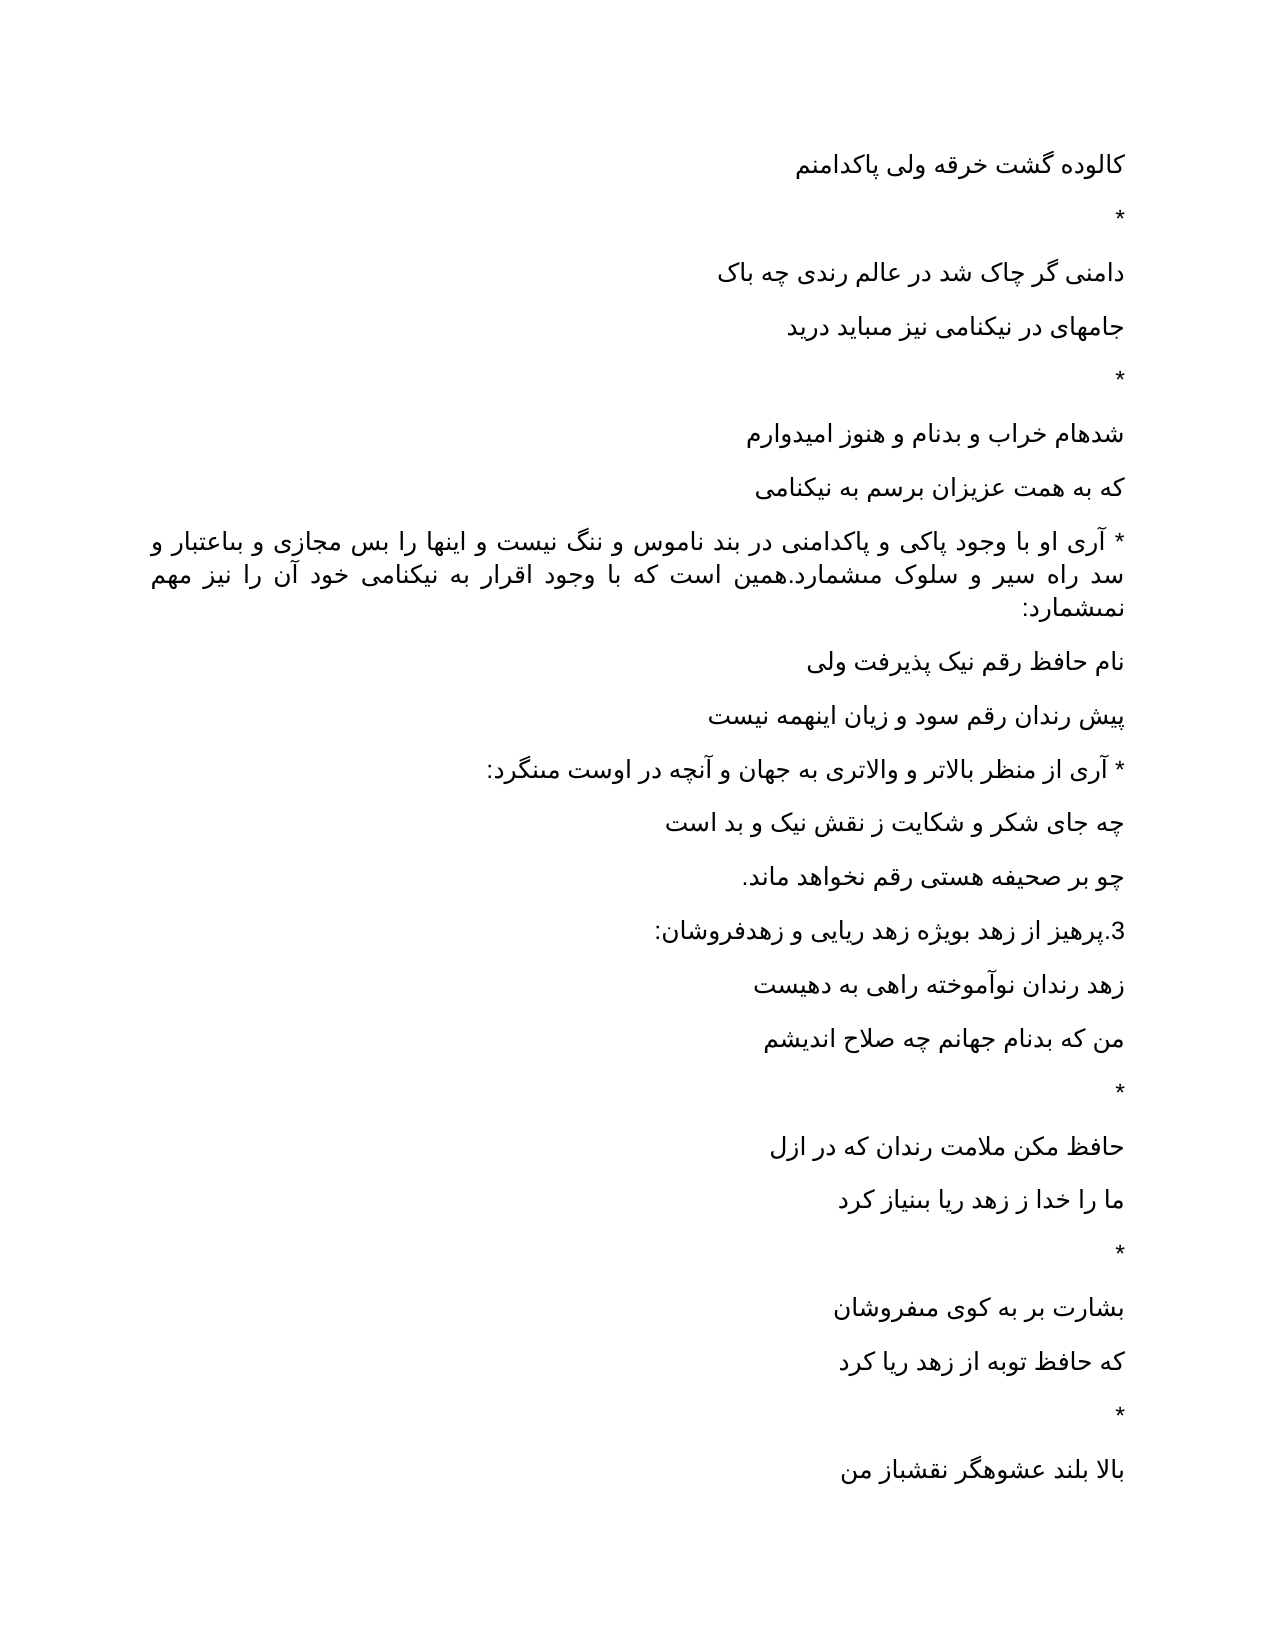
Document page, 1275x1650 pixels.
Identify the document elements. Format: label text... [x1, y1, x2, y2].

text * [150, 204, 1125, 233]
text دامنى گر چاک شد در عالم رندى چه باک [150, 258, 1125, 286]
text بشارت بر به کوى مى‏فروشان [150, 1293, 1125, 1322]
text که به همت عزیزان برسم به نیکنامى [150, 473, 1125, 502]
text * آرى او با وجود پاکى و پاکدامنى در بند ناموس و ننگ نیست و اینها را بس مجازى و بى‏اعتبار و سد راه سیر و سلوک مى‏شمارد.همین است که با وجود اقرار به نیکنامى خود آن را نیز مهم نمى‏شمارد: [150, 527, 1125, 622]
text ما را خدا ز زهد ریا بى‏نیاز کرد [150, 1185, 1125, 1214]
text پیش رندان رقم سود و زیان اینهمه نیست [150, 701, 1125, 729]
text کالوده گشت خرقه ولى پاکدامنم [150, 150, 1125, 179]
text بالا بلند عشوه‏گر نقشباز من [150, 1455, 1125, 1483]
text نام حافظ رقم نیک پذیرفت ولى [150, 647, 1125, 676]
text * [150, 1078, 1125, 1106]
text جامه‏اى در نیکنامى نیز مى‏باید درید [150, 312, 1125, 340]
text که حافظ توبه از زهد ریا کرد [150, 1347, 1125, 1376]
text حافظ مکن ملامت رندان که در ازل [150, 1132, 1125, 1160]
text شده‏ام خراب و بدنام و هنوز امیدوارم [150, 419, 1125, 448]
text چه جاى شکر و شکایت ز نقش نیک و بد است [150, 808, 1125, 837]
text زهد رندان نوآموخته راهى به دهیست [150, 970, 1125, 999]
text چو بر صحیفه هستى رقم نخواهد ماند. [150, 862, 1125, 891]
text * آرى از منظر بالاتر و والاترى به جهان و آنچه در اوست مى‏نگرد: [150, 754, 1125, 783]
text * [150, 365, 1125, 394]
text 3.پرهیز از زهد بویژه زهد ریایى و زهدفروشان: [150, 916, 1125, 945]
text من که بدنام جهانم چه صلاح اندیشم [150, 1024, 1125, 1053]
text * [150, 1401, 1125, 1429]
text * [150, 1239, 1125, 1268]
